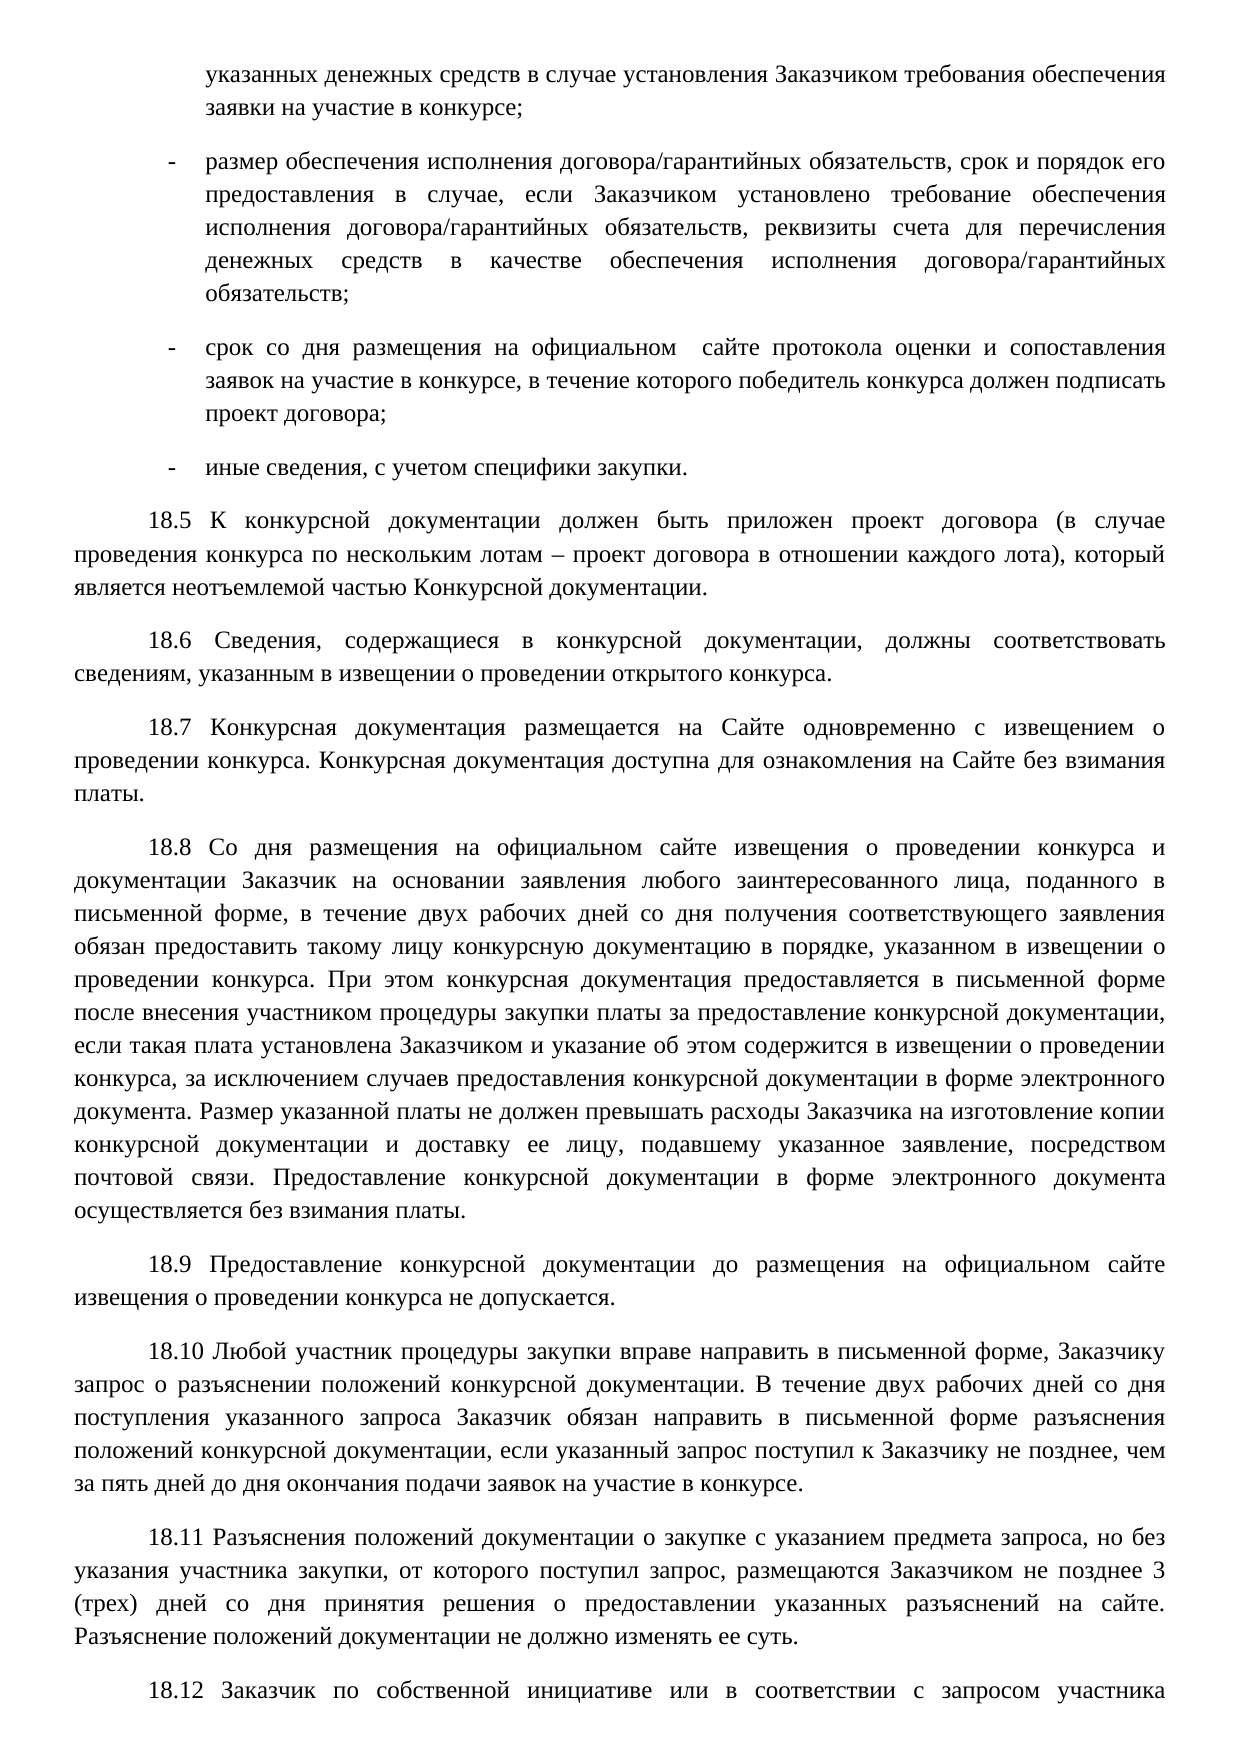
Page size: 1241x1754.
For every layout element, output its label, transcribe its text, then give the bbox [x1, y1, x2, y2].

text - срок со дня размещения на официальном сайте протокола оценки и сопоставления заявок на участие в конкурсе, в течение которого победитель конкурса должен подписать проект договора; [168, 332, 1167, 427]
text 18.9 Предоставление конкурсной документации до размещения на официальном сайте извещения о проведении конкурса не допускается. [74, 1249, 1167, 1311]
text 18.11 Разъяснения положений документации о закупке с указанием предмета запроса, но без указания участника закупки, от которого поступил запрос, размещаются Заказчиком не позднее 3 (трех) дней со дня принятия решения о предоставлении указанных разъяснений на сайте. Разъяснение положений документации не должно изменять ее суть. [74, 1522, 1167, 1650]
text 18.8 Со дня размещения на официальном сайте извещения о проведении конкурса и документации Заказчик на основании заявления любого заинтересованного лица, поданного в письменной форме, в течение двух рабочих дней со дня получения соответствующего заявления обязан предоставить такому лицу конкурсную документацию в порядке, указанном в извещении о проведении конкурса. При этом конкурсная документация предоставляется в письменной форме после внесения участником процедуры закупки платы за предоставление конкурсной документации, если такая плата установлена Заказчиком и указание об этом содержится в извещении о проведении конкурса, за исключением случаев предоставления конкурсной документации в форме электронного документа. Размер указанной платы не должен превышать расходы Заказчика на изготовление копии конкурсной документации и доставку ее лицу, подавшему указанное заявление, посредством почтовой связи. Предоставление конкурсной документации в форме электронного документа осуществляется без взимания платы. [74, 832, 1167, 1224]
text - размер обеспечения исполнения договора/гарантийных обязательств, срок и порядок его предоставления в случае, если Заказчиком установлено требование обеспечения исполнения договора/гарантийных обязательств, реквизиты счета для перечисления денежных средств в качестве обеспечения исполнения договора/гарантийных обязательств; [168, 146, 1167, 307]
text 18.7 Конкурсная документация размещается на Сайте одновременно с извещением о проведении конкурса. Конкурсная документация доступна для ознакомления на Сайте без взимания платы. [74, 712, 1167, 807]
text - иные сведения, с учетом специфики закупки. [168, 452, 1167, 481]
text 18.5 К конкурсной документации должен быть приложен проект договора (в случае проведения конкурса по нескольким лотам – проект договора в отношении каждого лота), который является неотъемлемой частью Конкурсной документации. [74, 506, 1167, 600]
text 18.6 Сведения, содержащиеся в конкурсной документации, должны соответствовать сведениям, указанным в извещении о проведении открытого конкурса. [74, 626, 1167, 687]
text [168, 59, 1167, 121]
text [74, 1675, 1167, 1704]
text 18.10 Любой участник процедуры закупки вправе направить в письменной форме, Заказчику запрос о разъяснении положений конкурсной документации. В течение двух рабочих дней со дня поступления указанного запроса Заказчик обязан направить в письменной форме разъяснения положений конкурсной документации, если указанный запрос поступил к Заказчику не позднее, чем за пять дней до дня окончания подачи заявок на участие в конкурсе. [74, 1336, 1167, 1497]
